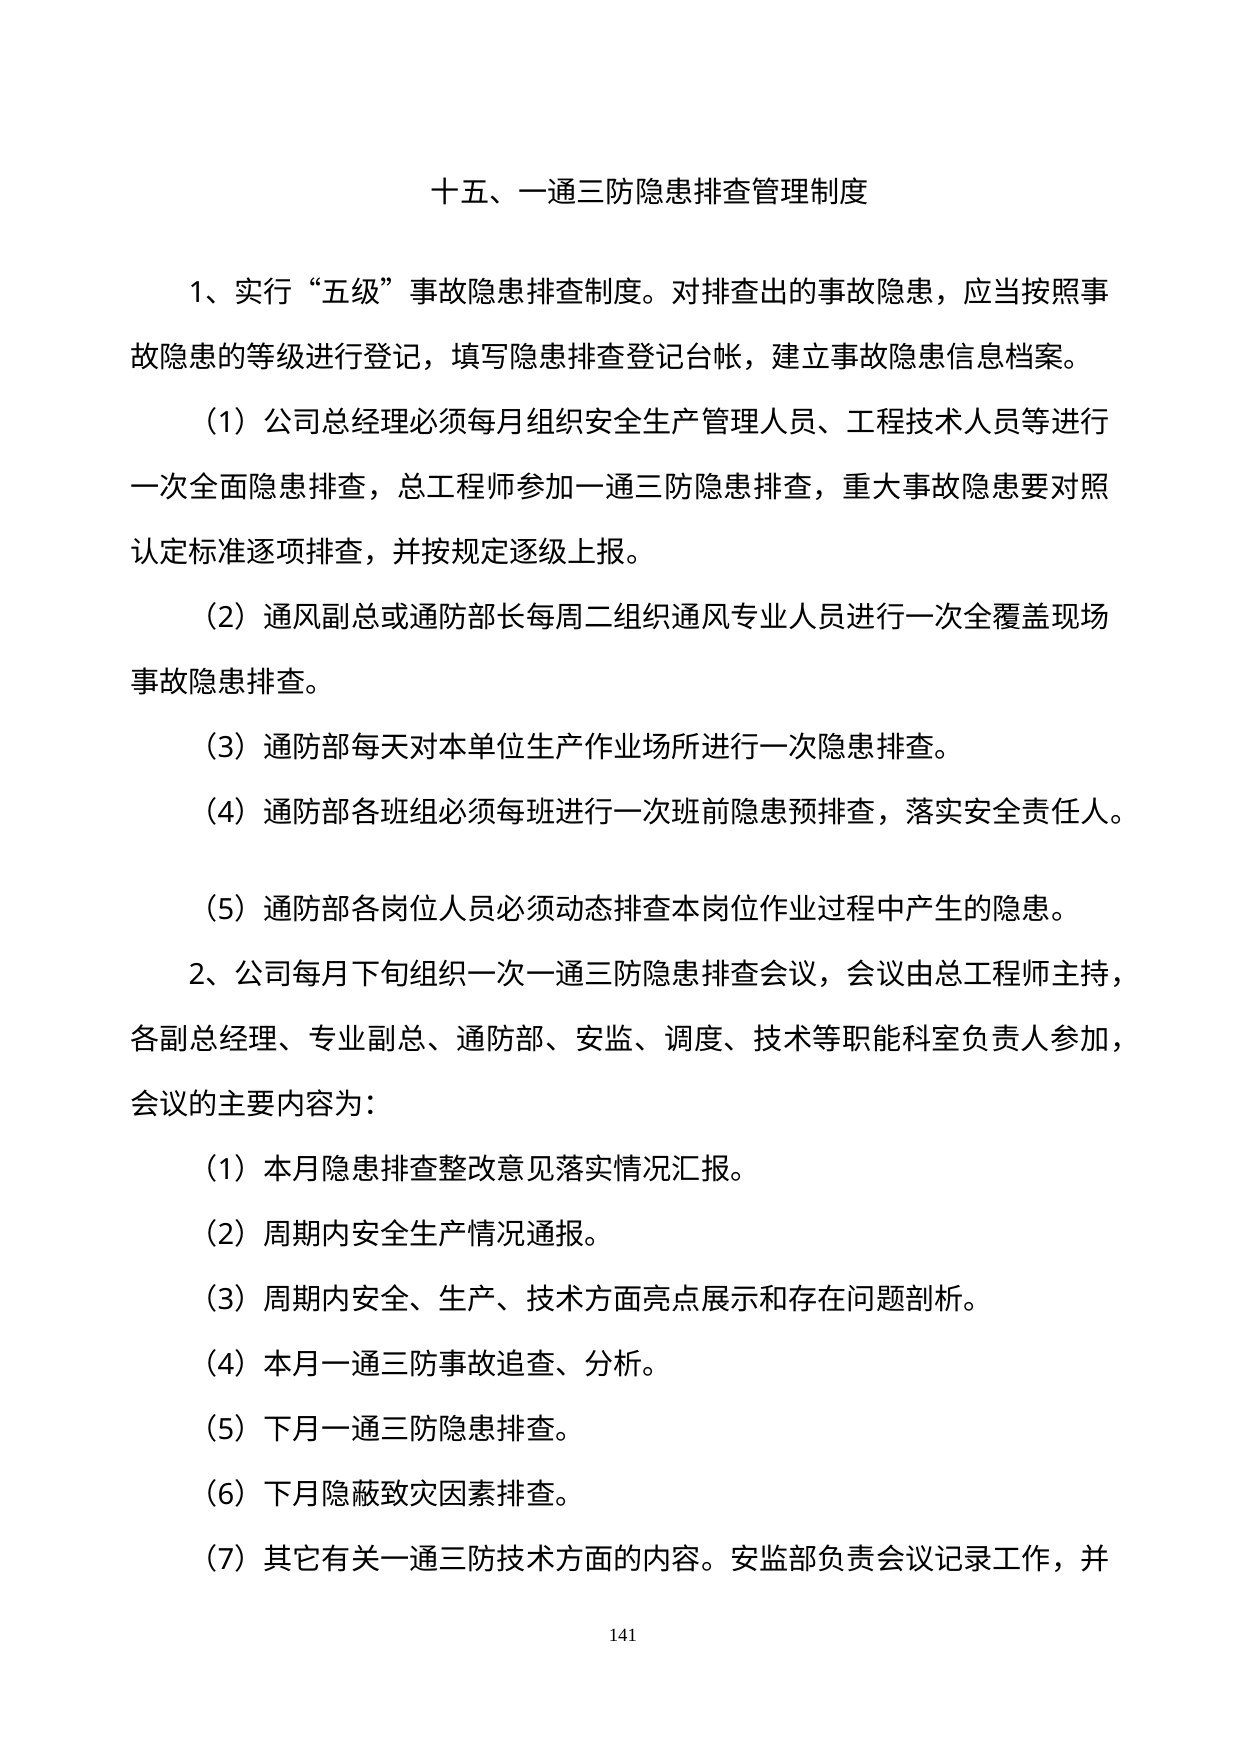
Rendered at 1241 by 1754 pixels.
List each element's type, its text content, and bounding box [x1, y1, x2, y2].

text （4）本月一通三防事故追查、分析。 [130, 1329, 1110, 1394]
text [130, 1524, 1110, 1589]
text （3）通防部每天对本单位生产作业场所进行一次隐患排查。 [130, 712, 1110, 777]
text 2、公司每月下旬组织一次一通三防隐患排查会议，会议由总工程师主持，各副总经理、专业副总、通防部、安监、调度、技术等职能科室负责人参加，会议的主要内容为： [130, 939, 1110, 1134]
text （5）通防部各岗位人员必须动态排查本岗位作业过程中产生的隐患。 [130, 874, 1110, 939]
text （1）本月隐患排查整改意见落实情况汇报。 [130, 1134, 1110, 1199]
text （4）通防部各班组必须每班进行一次班前隐患预排查，落实安全责任人。 [130, 777, 1110, 874]
text 1、实行“五级”事故隐患排查制度。对排查出的事故隐患，应当按照事故隐患的等级进行登记，填写隐患排查登记台帐，建立事故隐患信息档案。 [130, 257, 1110, 387]
text （1）公司总经理必须每月组织安全生产管理人员、工程技术人员等进行一次全面隐患排查，总工程师参加一通三防隐患排查，重大事故隐患要对照认定标准逐项排查，并按规定逐级上报。 [130, 387, 1110, 582]
text （3）周期内安全、生产、技术方面亮点展示和存在问题剖析。 [130, 1264, 1110, 1329]
subtitle 十五、一通三防隐患排查管理制度 [130, 157, 1110, 222]
text （2）通风副总或通防部长每周二组织通风专业人员进行一次全覆盖现场事故隐患排查。 [130, 582, 1110, 712]
text （5）下月一通三防隐患排查。 [130, 1394, 1110, 1459]
text （6）下月隐蔽致灾因素排查。 [130, 1459, 1110, 1524]
text （2）周期内安全生产情况通报。 [130, 1199, 1110, 1264]
